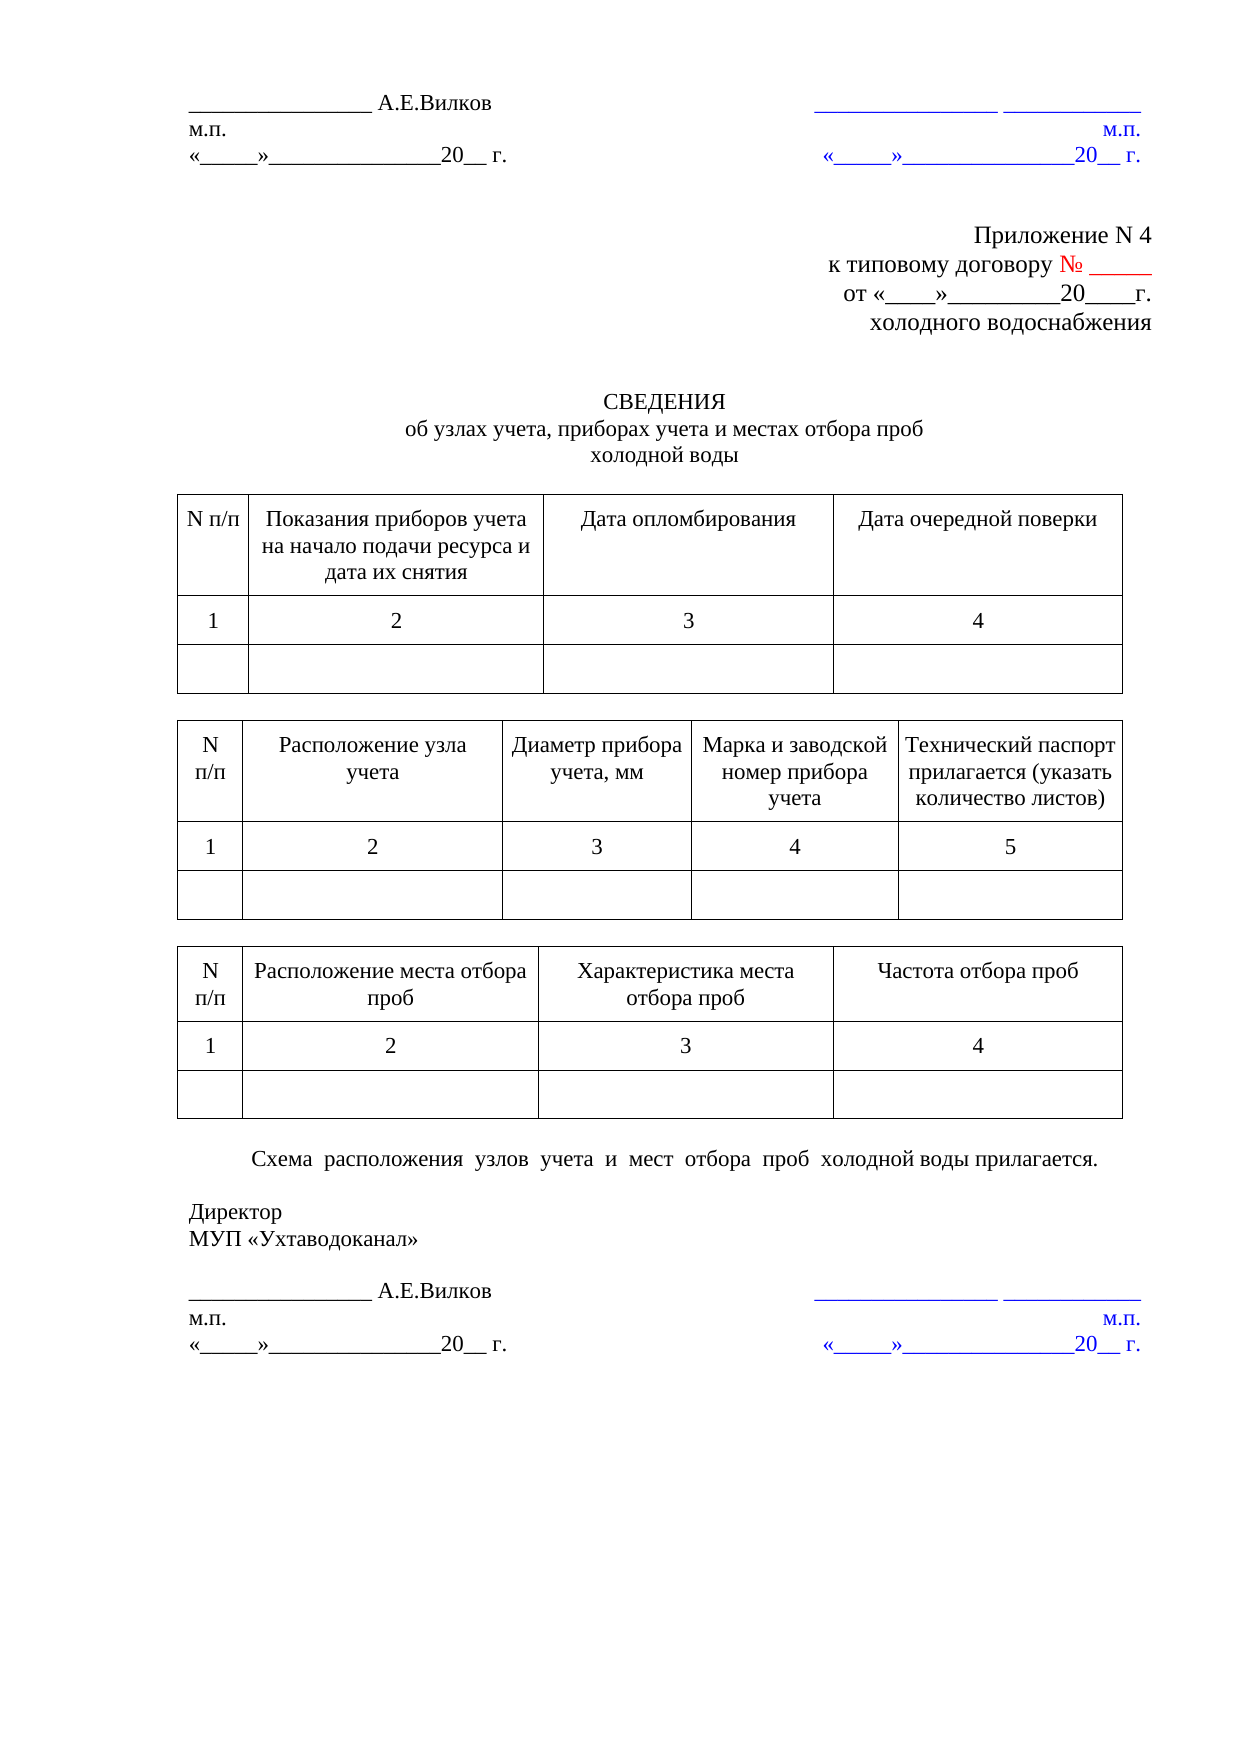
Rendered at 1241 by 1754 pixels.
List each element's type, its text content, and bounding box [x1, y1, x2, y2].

text холодной воды [177, 441, 1152, 467]
table_cell [834, 645, 1122, 692]
table_cell [692, 871, 898, 918]
table_header Характеристика места отбора проб [539, 947, 833, 1021]
table_cell 2 [249, 596, 543, 644]
table_cell [544, 645, 833, 692]
table_header Дата опломбирования [544, 495, 833, 595]
table_header Расположение места отбора проб [243, 947, 538, 1021]
text СВЕДЕНИЯ [177, 388, 1152, 415]
table_header Дата очередной поверки [834, 495, 1122, 595]
table_header N п/п [178, 721, 242, 821]
table_header Диаметр прибора учета, мм [503, 721, 691, 821]
table_header Технический паспорт прилагается (указать количество листов) [899, 721, 1122, 821]
table_cell 1 [178, 1022, 242, 1069]
table_cell [243, 871, 502, 918]
table_cell [539, 1071, 833, 1118]
table_cell [834, 1071, 1122, 1118]
table_header Частота отбора проб [834, 947, 1122, 1021]
table_cell 3 [539, 1022, 833, 1069]
table_cell 2 [243, 1022, 538, 1069]
table_header Расположение узла учета [243, 721, 502, 821]
table_cell 3 [503, 822, 691, 870]
table_header N п/п [178, 947, 242, 1021]
table_cell [243, 1071, 538, 1118]
table_header ________________ ____________ м.п. «_____»_______________20__ г. [665, 1198, 1151, 1383]
table_cell 1 [178, 596, 248, 644]
table_cell [178, 1071, 242, 1118]
table_cell [178, 871, 242, 918]
table_cell [899, 871, 1122, 918]
table_cell 4 [834, 1022, 1122, 1069]
table_header N п/п [178, 495, 248, 595]
table_cell 5 [899, 822, 1122, 870]
table_cell [503, 871, 691, 918]
text Схема расположения узлов учета и мест отбора проб холодной воды прилагается. [177, 1146, 1152, 1172]
table_cell [178, 645, 248, 692]
table_header Марка и заводской номер прибора учета [692, 721, 898, 821]
table_header Показания приборов учета на начало подачи ресурса и дата их снятия [249, 495, 543, 595]
table_cell 4 [692, 822, 898, 870]
text об узлах учета, приборах учета и местах отбора проб [177, 415, 1152, 441]
text к типовому договору № _____ [177, 249, 1152, 278]
table_cell 1 [178, 822, 242, 870]
table_cell 4 [834, 596, 1122, 644]
table_header Директор МУП «Ухтаводоканал» ________________ А.Е.Вилков м.п. «_____»_______________20__ г. [177, 1198, 665, 1383]
text Приложение N 4 [177, 220, 1152, 249]
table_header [665, 89, 1151, 194]
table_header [177, 89, 665, 194]
table_cell [249, 645, 543, 692]
text холодного водоснабжения [177, 307, 1152, 336]
table_cell 3 [544, 596, 833, 644]
table_cell 2 [243, 822, 502, 870]
text от «____»_________20____г. [177, 278, 1152, 307]
